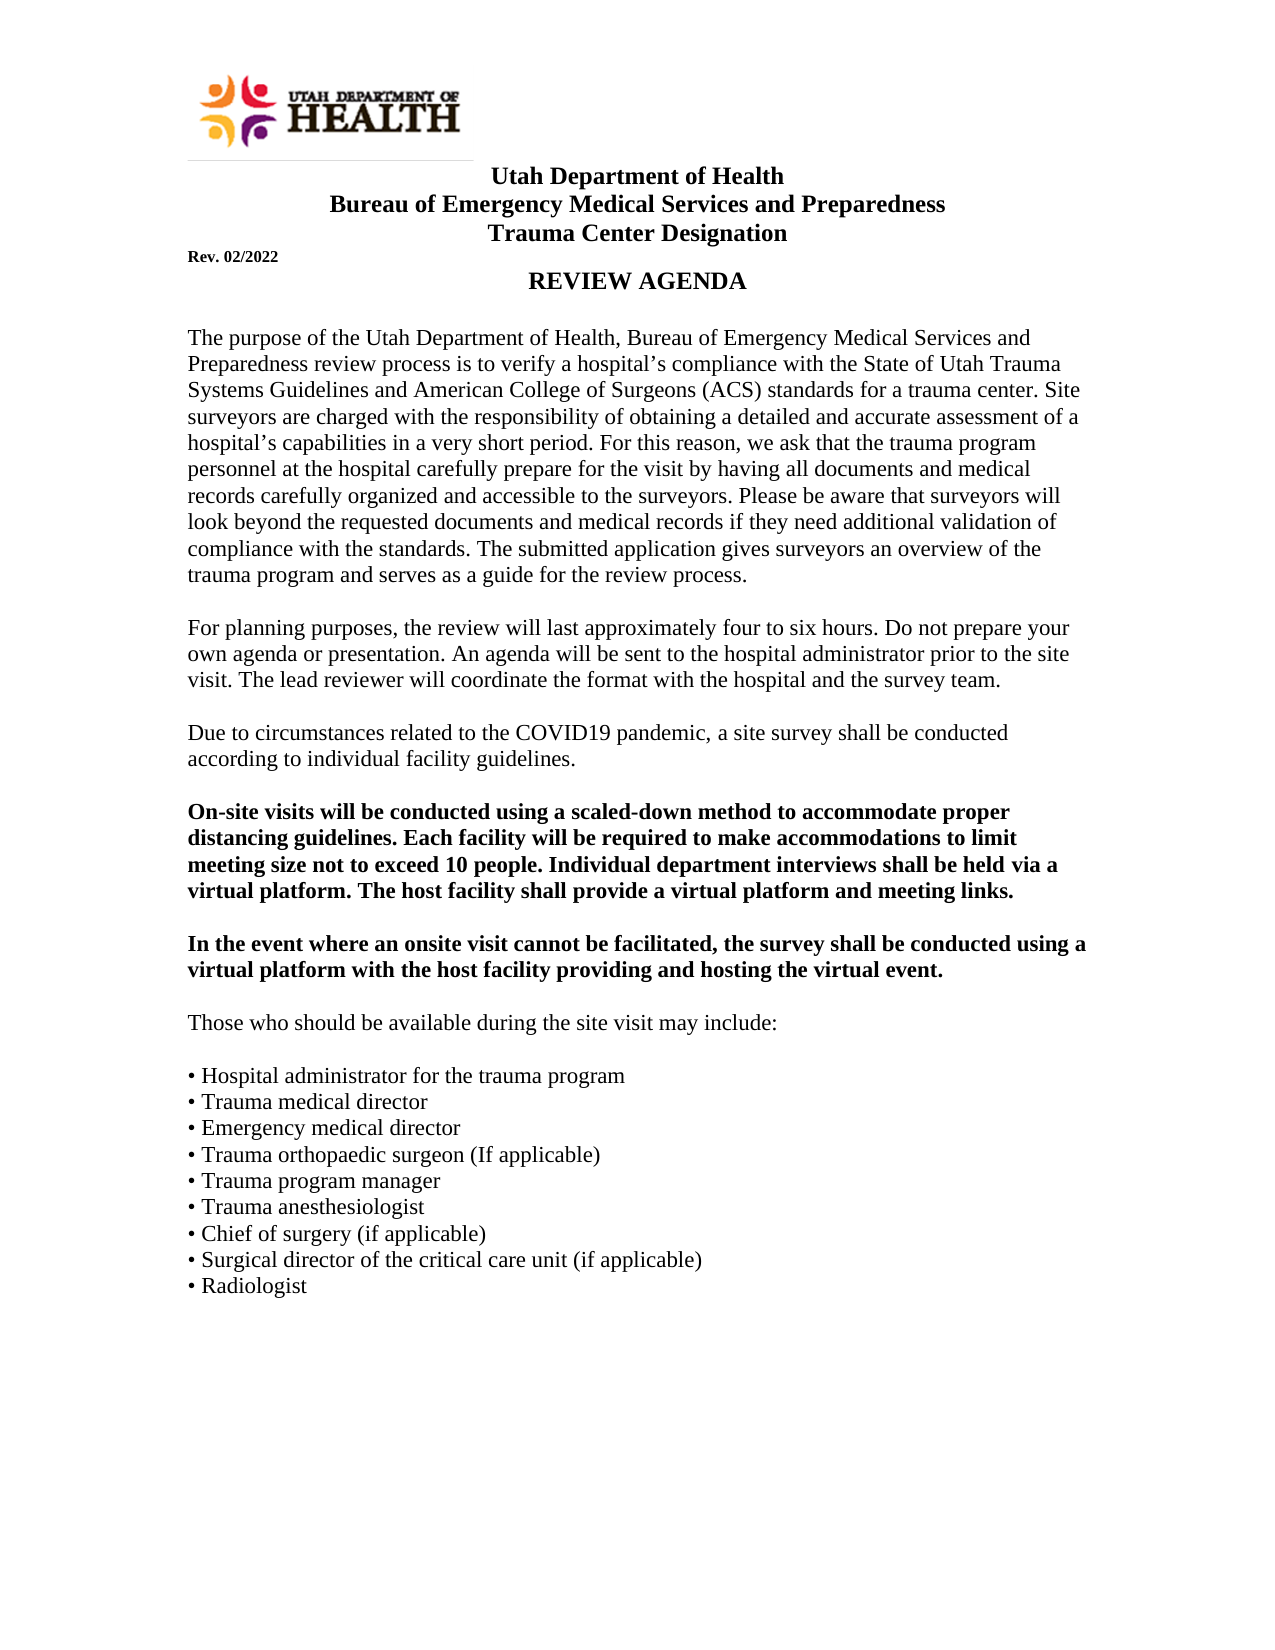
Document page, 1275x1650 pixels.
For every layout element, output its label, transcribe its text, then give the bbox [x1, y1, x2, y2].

text • Trauma program manager [187, 1167, 1087, 1193]
text Trauma Center Designation [187, 218, 1087, 247]
text Utah Department of Health [187, 161, 1087, 189]
text On-site visits will be conducted using a scaled-down method to accommodate proper distancing guidelines. Each facility will be required to make accommodations to limit meeting size not to exceed 10 people. Individual department interviews shall be held via a virtual platform. The host facility shall provide a virtual platform and meeting links. [187, 798, 1087, 903]
text • Hospital administrator for the trauma program [187, 1062, 1087, 1088]
text For planning purposes, the review will last approximately four to six hours. Do not prepare your own agenda or presentation. An agenda will be sent to the hospital administrator prior to the site visit. The lead reviewer will coordinate the format with the hospital and the survey team. [187, 614, 1087, 693]
text • Emergency medical director [187, 1114, 1087, 1141]
text Due to circumstances related to the COVID19 pandemic, a site survey shall be conducted according to individual facility guidelines. [187, 719, 1087, 772]
text • Chief of surgery (if applicable) [187, 1220, 1087, 1246]
text The purpose of the Utah Department of Health, Bureau of Emergency Medical Services and Preparedness review process is to verify a hospital’s compliance with the State of Utah Trauma Systems Guidelines and American College of Surgeons (ACS) standards for a trauma center. Site surveyors are charged with the responsibility of obtaining a detailed and accurate assessment of a hospital’s capabilities in a very short period. For this reason, we ask that the trauma program personnel at the hospital carefully prepare for the visit by having all documents and medical records carefully organized and accessible to the surveyors. Please be aware that surveyors will look beyond the requested documents and medical records if they need additional validation of compliance with the standards. The submitted application gives surveyors an overview of the trauma program and serves as a guide for the review process. [187, 324, 1087, 587]
text Bureau of Emergency Medical Services and Preparedness [187, 189, 1087, 218]
text • Trauma anesthesiologist [187, 1193, 1087, 1220]
text Those who should be available during the site visit may include: [187, 1009, 1087, 1035]
text • Surgical director of the critical care unit (if applicable) [187, 1246, 1087, 1272]
text • Trauma medical director [187, 1088, 1087, 1114]
picture [187, 65, 476, 161]
text Rev. 02/2022 [187, 247, 1087, 266]
text • Trauma orthopaedic surgeon (If applicable) [187, 1141, 1087, 1167]
text In the event where an onsite visit cannot be facilitated, the survey shall be conducted using a virtual platform with the host facility providing and hosting the virtual event. [187, 930, 1087, 983]
text REVIEW AGENDA [187, 266, 1087, 295]
text • Radiologist [187, 1272, 1087, 1299]
